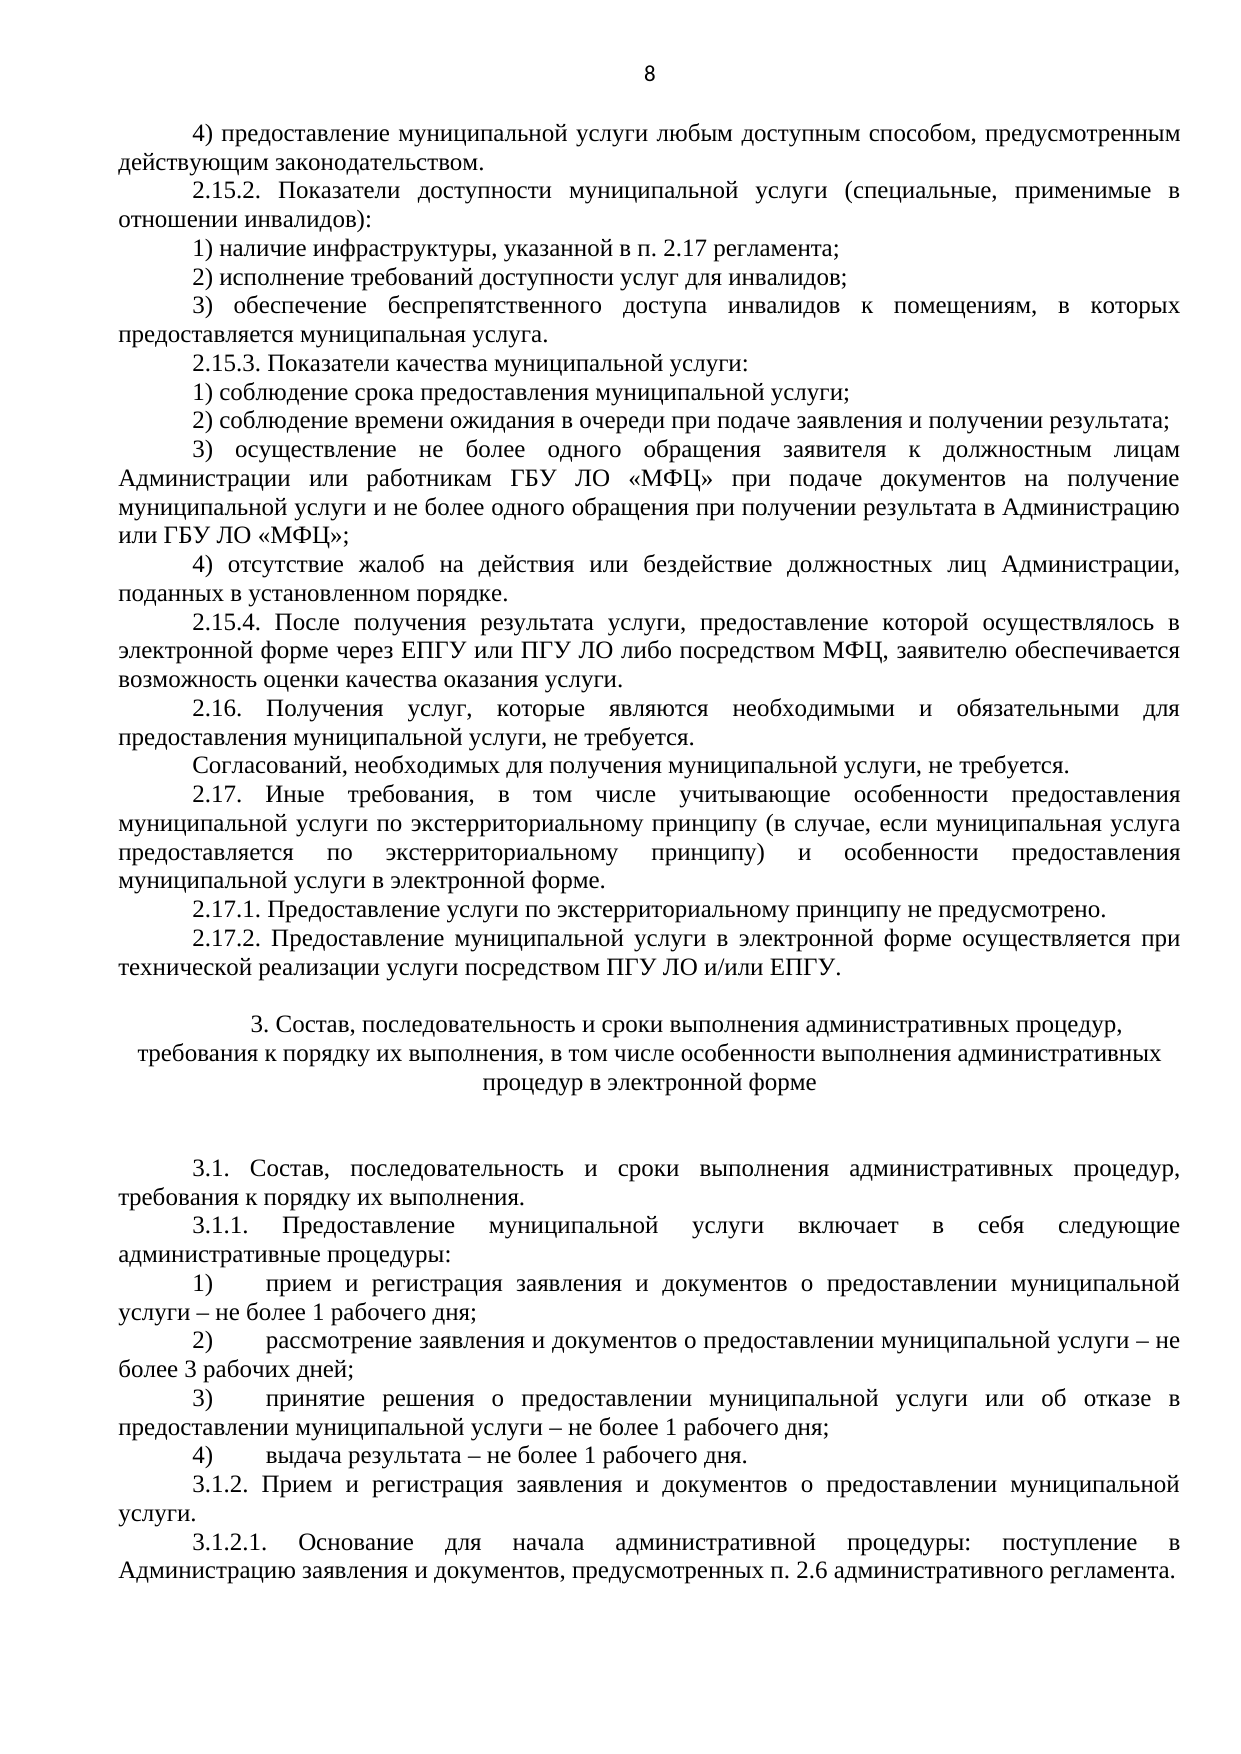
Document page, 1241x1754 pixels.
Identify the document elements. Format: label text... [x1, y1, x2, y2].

text 2) рассмотрение заявления и документов о предоставлении муниципальной услуги – не более 3 рабочих дней; [118, 1326, 1181, 1383]
text 3. Состав, последовательность и сроки выполнения административных процедур, требования к порядку их выполнения, в том числе особенности выполнения административных процедур в электронной форме [118, 1009, 1181, 1096]
text 4) предоставление муниципальной услуги любым доступным способом, предусмотренным действующим законодательством. [118, 118, 1181, 176]
text 4) выдача результата – не более 1 рабочего дня. [118, 1441, 1181, 1469]
text 1) соблюдение срока предоставления муниципальной услуги; [118, 377, 1181, 406]
text 2.16. Получения услуг, которые являются необходимыми и обязательными для предоставления муниципальной услуги, не требуется. [118, 693, 1181, 751]
text 4) отсутствие жалоб на действия или бездействие должностных лиц Администрации, поданных в установленном порядке. [118, 549, 1181, 607]
text 3.1.2. Прием и регистрация заявления и документов о предоставлении муниципальной услуги. [118, 1469, 1181, 1527]
text 3.1. Состав, последовательность и сроки выполнения административных процедур, требования к порядку их выполнения. [118, 1153, 1181, 1211]
text Согласований, необходимых для получения муниципальной услуги, не требуется. [118, 751, 1181, 779]
text 2.17. Иные требования, в том числе учитывающие особенности предоставления муниципальной услуги по экстерриториальному принципу (в случае, если муниципальная услуга предоставляется по экстерриториальному принципу) и особенности предоставления муниципальной услуги в электронной форме. [118, 779, 1181, 894]
text 3) обеспечение беспрепятственного доступа инвалидов к помещениям, в которых предоставляется муниципальная услуга. [118, 291, 1181, 348]
text 2.17.1. Предоставление услуги по экстерриториальному принципу не предусмотрено. [118, 894, 1181, 923]
text 1) наличие инфраструктуры, указанной в п. 2.17 регламента; [118, 233, 1181, 262]
text 2.15.3. Показатели качества муниципальной услуги: [118, 348, 1181, 377]
text 3.1.2.1. Основание для начала административной процедуры: поступление в Администрацию заявления и документов, предусмотренных п. 2.6 административного регламента. [118, 1527, 1181, 1584]
text 2.15.4. После получения результата услуги, предоставление которой осуществлялось в электронной форме через ЕПГУ или ПГУ ЛО либо посредством МФЦ, заявителю обеспечивается возможность оценки качества оказания услуги. [118, 607, 1181, 693]
text 2) соблюдение времени ожидания в очереди при подаче заявления и получении результата; [118, 406, 1181, 434]
text 3) принятие решения о предоставлении муниципальной услуги или об отказе в предоставлении муниципальной услуги – не более 1 рабочего дня; [118, 1383, 1181, 1441]
text 3.1.1. Предоставление муниципальной услуги включает в себя следующие административные процедуры: [118, 1211, 1181, 1268]
text 2.17.2. Предоставление муниципальной услуги в электронной форме осуществляется при технической реализации услуги посредством ПГУ ЛО и/или ЕПГУ. [118, 923, 1181, 981]
text 2) исполнение требований доступности услуг для инвалидов; [118, 262, 1181, 291]
text 2.15.2. Показатели доступности муниципальной услуги (специальные, применимые в отношении инвалидов): [118, 176, 1181, 233]
text 1) прием и регистрация заявления и документов о предоставлении муниципальной услуги – не более 1 рабочего дня; [118, 1268, 1181, 1326]
text 3) осуществление не более одного обращения заявителя к должностным лицам Администрации или работникам ГБУ ЛО «МФЦ» при подаче документов на получение муниципальной услуги и не более одного обращения при получении результата в Администрацию или ГБУ ЛО «МФЦ»; [118, 434, 1181, 549]
